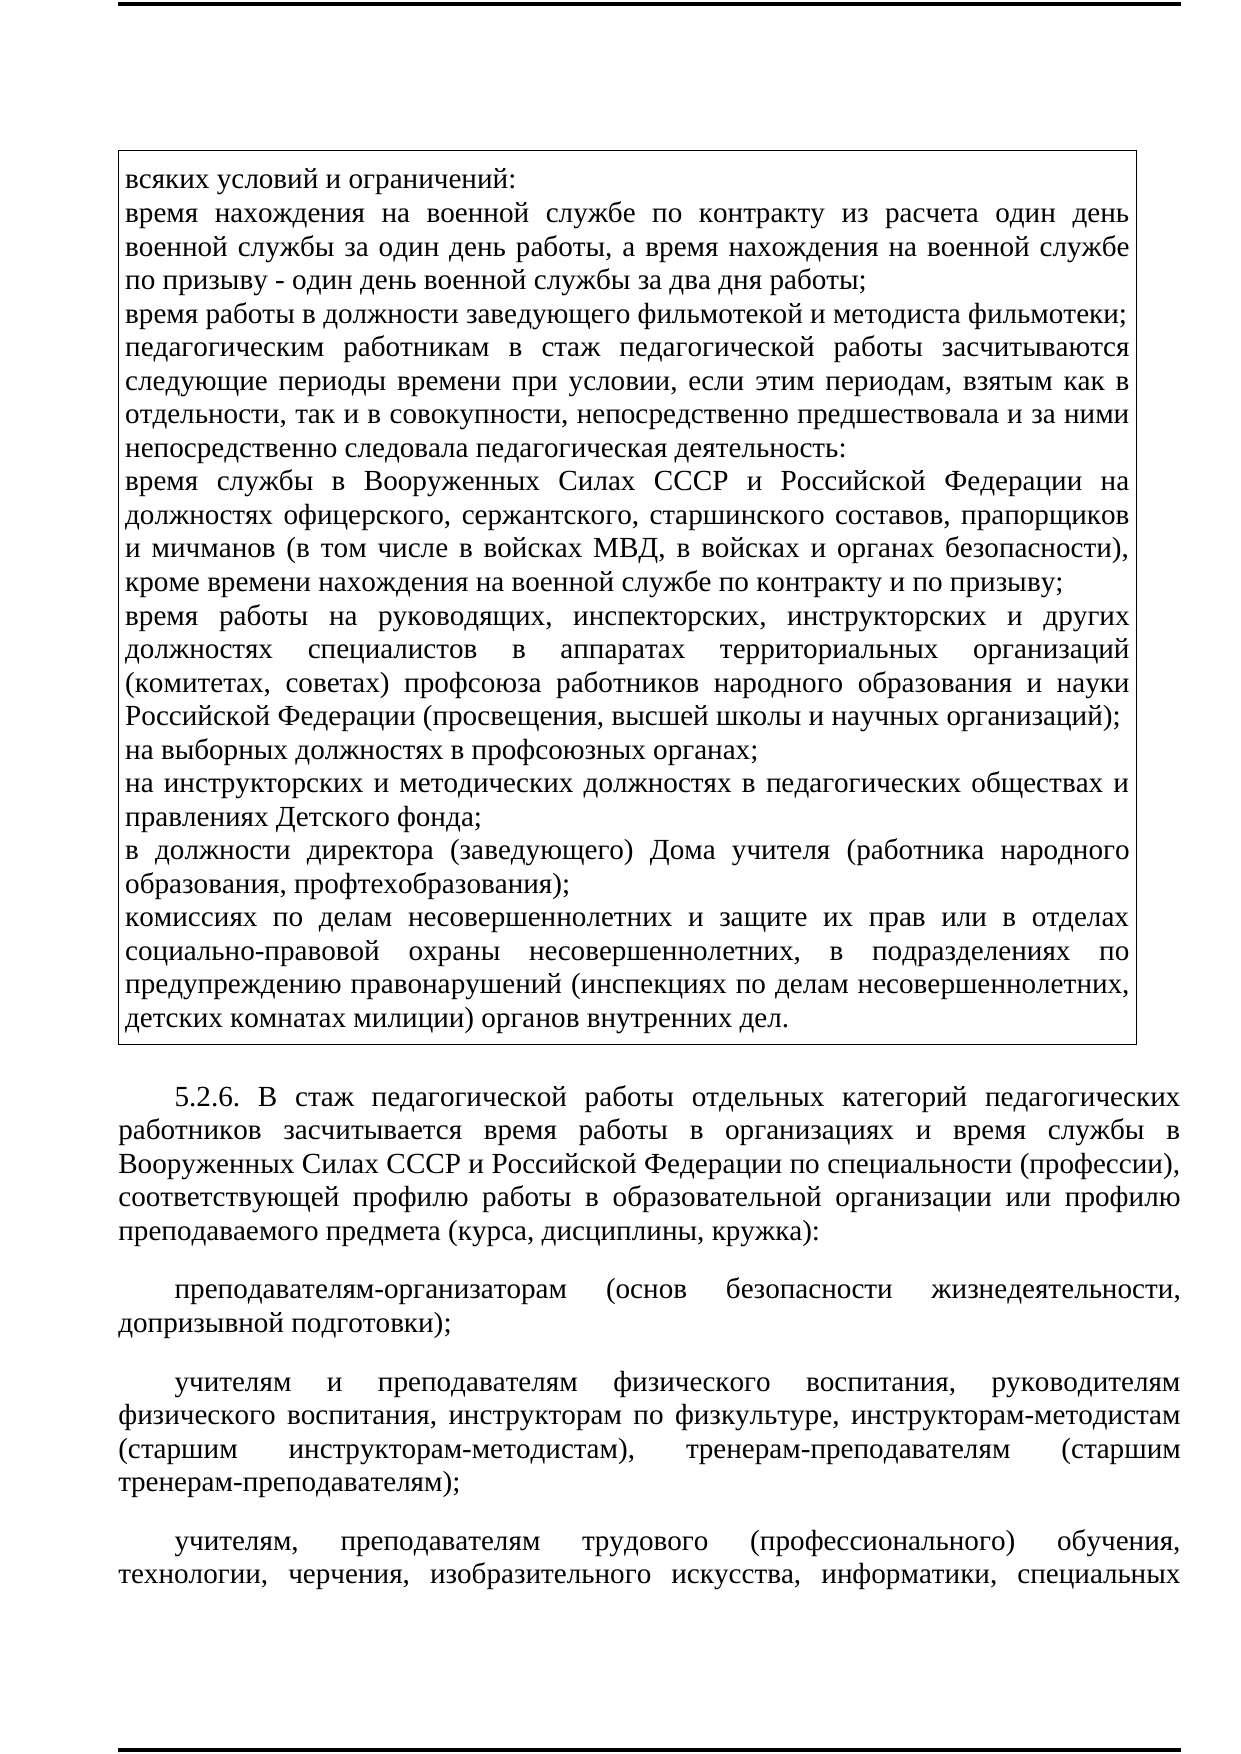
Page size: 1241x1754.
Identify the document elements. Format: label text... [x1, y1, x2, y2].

text 5.2.6. В стаж педагогической работы отдельных категорий педагогических работников засчитывается время работы в организациях и время службы в Вооруженных Силах СССР и Российской Федерации по специальности (профессии), соответствующей профилю работы в образовательной организации или профилю преподаваемого предмета (курса, дисциплины, кружка): [118, 1079, 1181, 1247]
text преподавателям-организаторам (основ безопасности жизнедеятельности, допризывной подготовки); [118, 1272, 1181, 1339]
text учителям и преподавателям физического воспитания, руководителям физического воспитания, инструкторам по физкультуре, инструкторам-методистам (старшим инструкторам-методистам), тренерам-преподавателям (старшим тренерам-преподавателям); [118, 1364, 1181, 1498]
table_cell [119, 151, 1136, 1044]
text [118, 1523, 1181, 1590]
